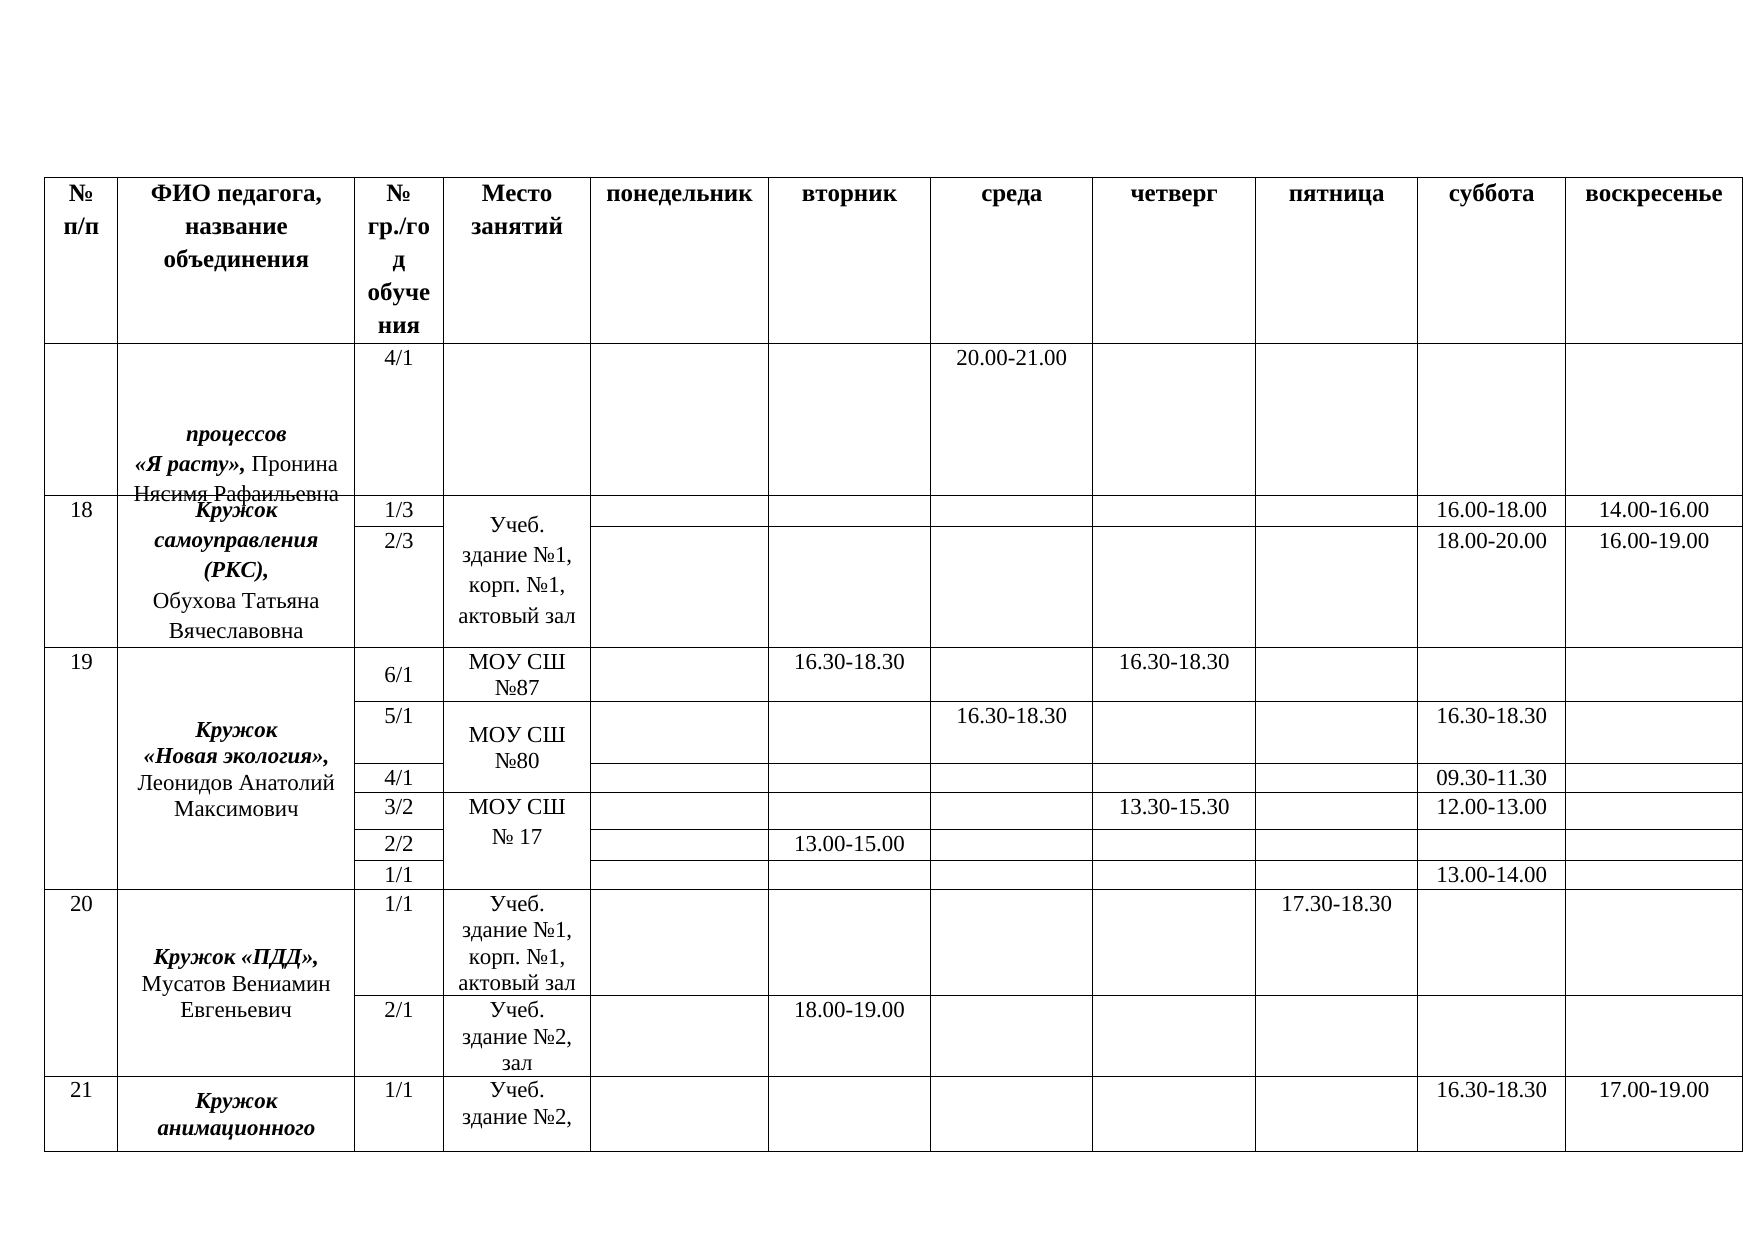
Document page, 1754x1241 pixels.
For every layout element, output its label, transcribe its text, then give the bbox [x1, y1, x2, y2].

table_cell 2/2 [355, 830, 443, 860]
table_cell [769, 344, 930, 495]
table_cell [931, 764, 1092, 792]
table_cell Учеб. здание №1, корп. №1, актовый зал [444, 890, 590, 995]
table_cell [931, 1077, 1092, 1151]
table_cell [1256, 830, 1417, 860]
table_cell [1566, 793, 1742, 829]
table_cell [1093, 1077, 1255, 1151]
table_cell [1256, 793, 1417, 829]
table_cell [1093, 830, 1255, 860]
table_cell 13.00-15.00 [769, 830, 930, 860]
table_cell 09.30-11.30 [1418, 764, 1565, 792]
table_header понедельник [591, 178, 768, 343]
table_cell 3/2 [355, 793, 443, 829]
table_cell 18.00-20.00 [1418, 527, 1565, 647]
table_cell 16.30-18.30 [1093, 648, 1255, 701]
table_cell [591, 527, 768, 647]
table_cell 16.00-18.00 [1418, 496, 1565, 526]
table_cell [1566, 861, 1742, 889]
table_cell [1093, 496, 1255, 526]
table_cell 13.30-15.30 [1093, 793, 1255, 829]
table_cell [1566, 648, 1742, 701]
table_cell [1256, 861, 1417, 889]
table_cell Кружок самоуправления (РКС), Обухова Татьяна Вячеславовна [118, 496, 354, 647]
table_cell 16.30-18.30 [769, 648, 930, 701]
table_cell [1256, 702, 1417, 763]
table_cell 19 [45, 648, 117, 889]
table_cell 2/1 [355, 996, 443, 1076]
table_cell [1418, 996, 1565, 1076]
table_cell 18.00-19.00 [769, 996, 930, 1076]
table_cell [931, 830, 1092, 860]
table_cell [591, 861, 768, 889]
table_cell 21 [45, 1077, 117, 1151]
table_cell [591, 890, 768, 995]
table_cell Учеб. здание №1, корп. №1, актовый зал [444, 496, 590, 647]
table_cell [931, 890, 1092, 995]
table_cell [1566, 890, 1742, 995]
table_cell [1256, 527, 1417, 647]
table_cell [591, 764, 768, 792]
table_cell [1093, 996, 1255, 1076]
table_cell 14.00-16.00 [1566, 496, 1742, 526]
table_cell 13.00-14.00 [1418, 861, 1565, 889]
table_cell Учеб. здание №2, зал [444, 996, 590, 1076]
table_cell [1256, 1077, 1417, 1151]
table_cell [931, 996, 1092, 1076]
table_header ФИО педагога, название объединения [118, 178, 354, 343]
table_cell [591, 830, 768, 860]
table_cell [1256, 648, 1417, 701]
table_cell МОУ СШ № 17 [444, 793, 590, 889]
table_cell Кружок «ПДД», Мусатов Вениамин Евгеньевич [118, 890, 354, 1076]
table_cell [769, 764, 930, 792]
table_cell [1418, 890, 1565, 995]
table_cell 1/1 [355, 890, 443, 995]
table_cell [1566, 830, 1742, 860]
table_cell 16.30-18.30 [1418, 702, 1565, 763]
table_cell [1566, 764, 1742, 792]
table_cell [591, 996, 768, 1076]
table_cell [1418, 648, 1565, 701]
table_cell [591, 793, 768, 829]
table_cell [118, 1077, 354, 1151]
table_cell [1256, 496, 1417, 526]
table_header пятница [1256, 178, 1417, 343]
table_cell 16.00-19.00 [1566, 527, 1742, 647]
table_cell [1256, 764, 1417, 792]
table_cell [1418, 830, 1565, 860]
table_cell [931, 527, 1092, 647]
table_cell 20 [45, 890, 117, 1076]
table_cell [1093, 344, 1255, 495]
table_cell [1093, 890, 1255, 995]
table_cell Учеб. здание №2, каб.№33 [444, 1077, 590, 1151]
table_cell [769, 890, 930, 995]
table_cell [1418, 344, 1565, 495]
table_cell [1093, 764, 1255, 792]
table_cell 12.00-13.00 [1418, 793, 1565, 829]
table_cell 16.30-18.30 [1418, 1077, 1565, 1151]
table_cell [1566, 702, 1742, 763]
table_header № гр./год обучения [355, 178, 443, 343]
table_cell 1/1 [355, 861, 443, 889]
table_header № п/п [45, 178, 117, 343]
table_cell [769, 861, 930, 889]
table_cell [1093, 527, 1255, 647]
table_cell 16.30-18.30 [931, 702, 1092, 763]
table_header Место занятий [444, 178, 590, 343]
table_cell [1256, 344, 1417, 495]
table_cell 1/3 [355, 496, 443, 526]
table_cell МОУ СШ №87 [444, 648, 590, 701]
table_cell МОУ СШ №80 [444, 702, 590, 792]
table_header среда [931, 178, 1092, 343]
table_header суббота [1418, 178, 1565, 343]
table_cell [1256, 996, 1417, 1076]
table_cell 6/1 [355, 648, 443, 701]
table_cell 2/3 [355, 527, 443, 647]
table_header вторник [769, 178, 930, 343]
table_cell Кружок «Новая экология», Леонидов Анатолий Максимович [118, 648, 354, 889]
table_cell [591, 648, 768, 701]
table_cell [769, 496, 930, 526]
table_cell 20.00-21.00 [931, 344, 1092, 495]
table_cell [931, 496, 1092, 526]
table_cell 4/1 [355, 344, 443, 495]
table_cell [591, 344, 768, 495]
table_cell [931, 648, 1092, 701]
table_cell [591, 1077, 768, 1151]
table_cell [1566, 344, 1742, 495]
table_cell [769, 793, 930, 829]
table_cell [931, 861, 1092, 889]
table_cell 17.00-19.00 [1566, 1077, 1742, 1151]
table_cell 17.30-18.30 [1256, 890, 1417, 995]
table_cell [1566, 996, 1742, 1076]
table_cell 4/1 [355, 764, 443, 792]
table_cell [1093, 702, 1255, 763]
table_cell [769, 702, 930, 763]
table_cell [769, 527, 930, 647]
table_cell 5/1 [355, 702, 443, 763]
table_header воскресенье [1566, 178, 1742, 343]
table_cell [591, 702, 768, 763]
table_cell [931, 793, 1092, 829]
table_cell 1/1 [355, 1077, 443, 1151]
table_header четверг [1093, 178, 1255, 343]
table_cell [591, 496, 768, 526]
table_cell [769, 1077, 930, 1151]
table_cell 18 [45, 496, 117, 647]
table_cell [1093, 861, 1255, 889]
